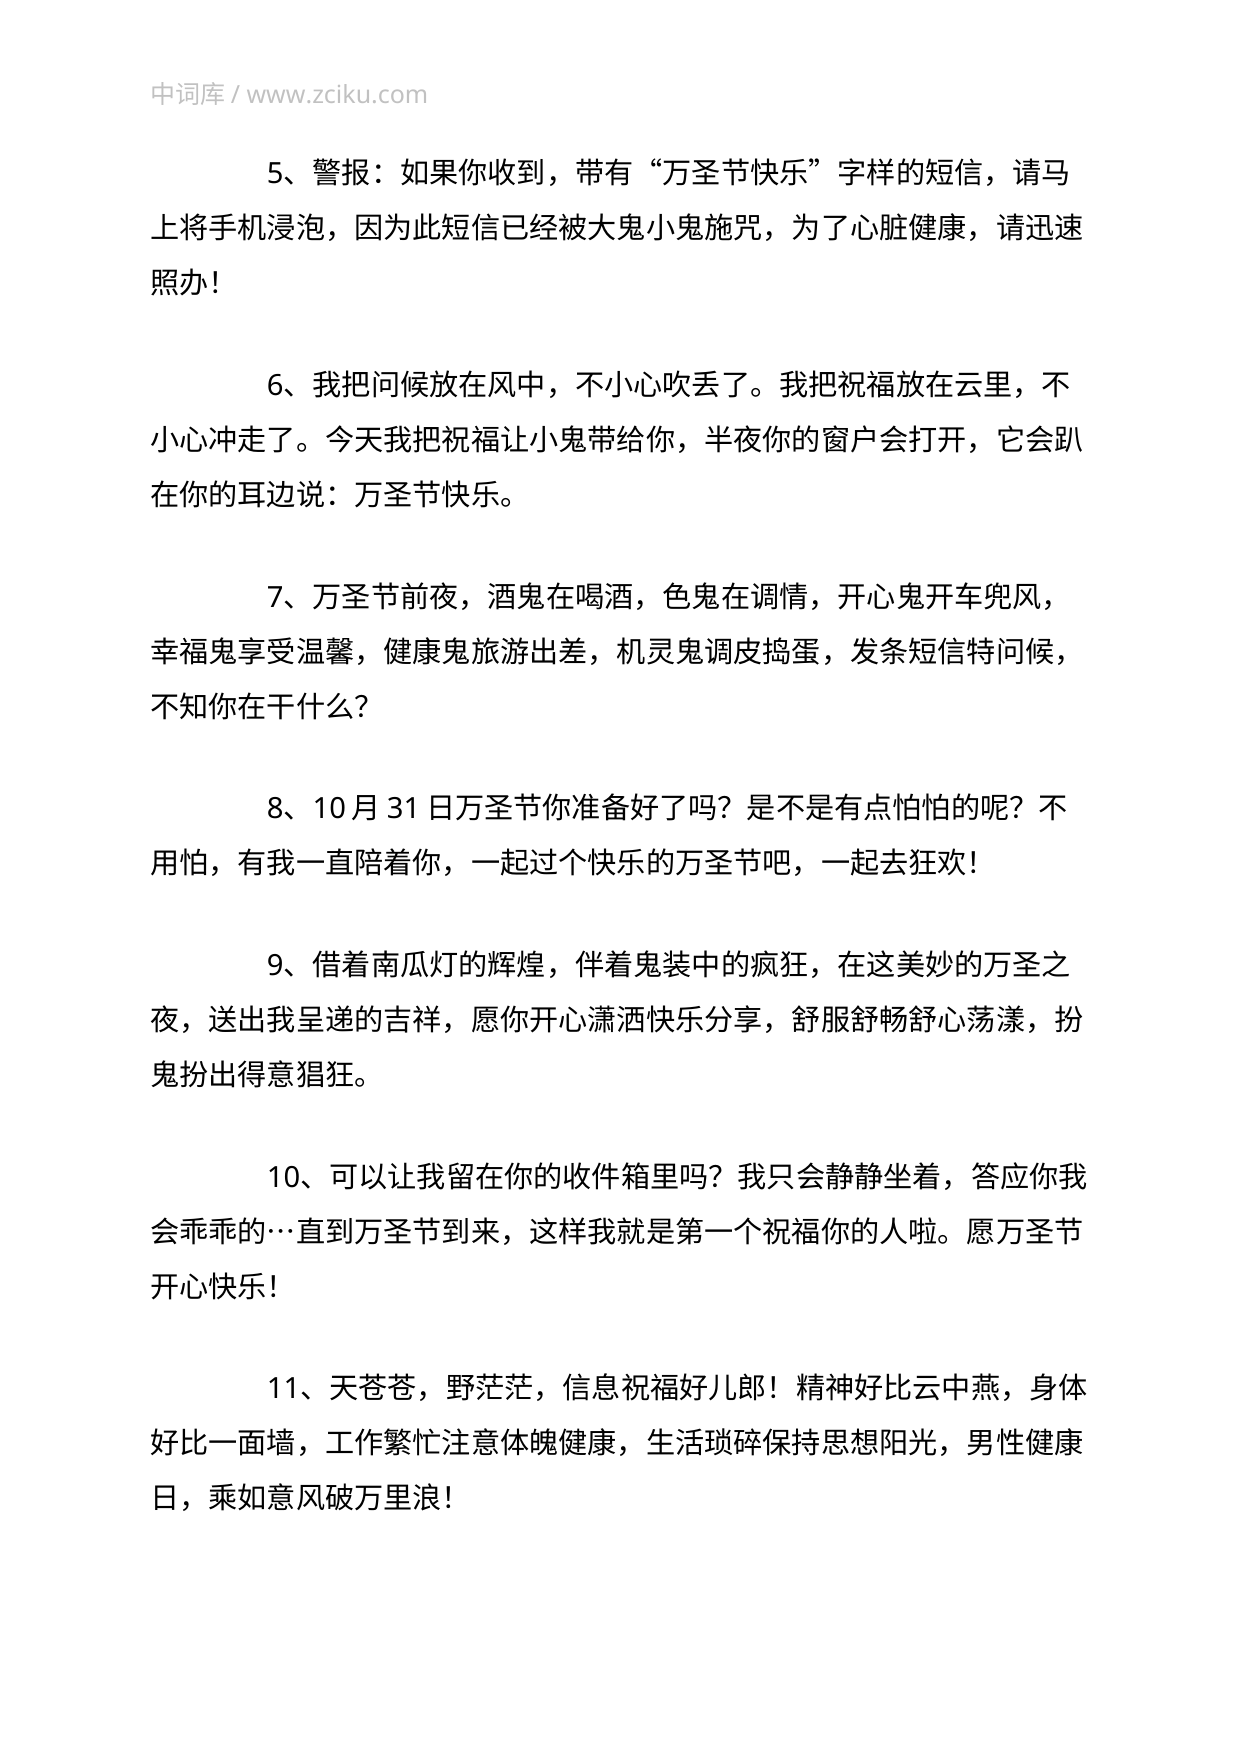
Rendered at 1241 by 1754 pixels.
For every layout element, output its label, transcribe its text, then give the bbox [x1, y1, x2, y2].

text 7、万圣节前夜，酒鬼在喝酒，色鬼在调情，开心鬼开车兜风，幸福鬼享受温馨，健康鬼旅游出差，机灵鬼调皮捣蛋，发条短信特问候，不知你在干什么？ [150, 573, 1090, 726]
text 9、借着南瓜灯的辉煌，伴着鬼装中的疯狂，在这美妙的万圣之夜，送出我呈递的吉祥，愿你开心潇洒快乐分享，舒服舒畅舒心荡漾，扮鬼扮出得意猖狂。 [150, 942, 1090, 1094]
text 10、可以让我留在你的收件箱里吗？我只会静静坐着，答应你我会乖乖的…直到万圣节到来，这样我就是第一个祝福你的人啦。愿万圣节开心快乐！ [150, 1153, 1090, 1306]
text 6、我把问候放在风中，不小心吹丢了。我把祝福放在云里，不小心冲走了。今天我把祝福让小鬼带给你，半夜你的窗户会打开，它会趴在你的耳边说：万圣节快乐。 [150, 362, 1090, 514]
text 8、10月31日万圣节你准备好了吗？是不是有点怕怕的呢？不用怕，有我一直陪着你，一起过个快乐的万圣节吧，一起去狂欢！ [150, 785, 1090, 882]
text 5、警报：如果你收到，带有“万圣节快乐”字样的短信，请马上将手机浸泡，因为此短信已经被大鬼小鬼施咒，为了心脏健康，请迅速照办！ [150, 150, 1090, 302]
text 11、天苍苍，野茫茫，信息祝福好儿郎！精神好比云中燕，身体好比一面墙，工作繁忙注意体魄健康，生活琐碎保持思想阳光，男性健康日，乘如意风破万里浪！ [150, 1365, 1090, 1517]
